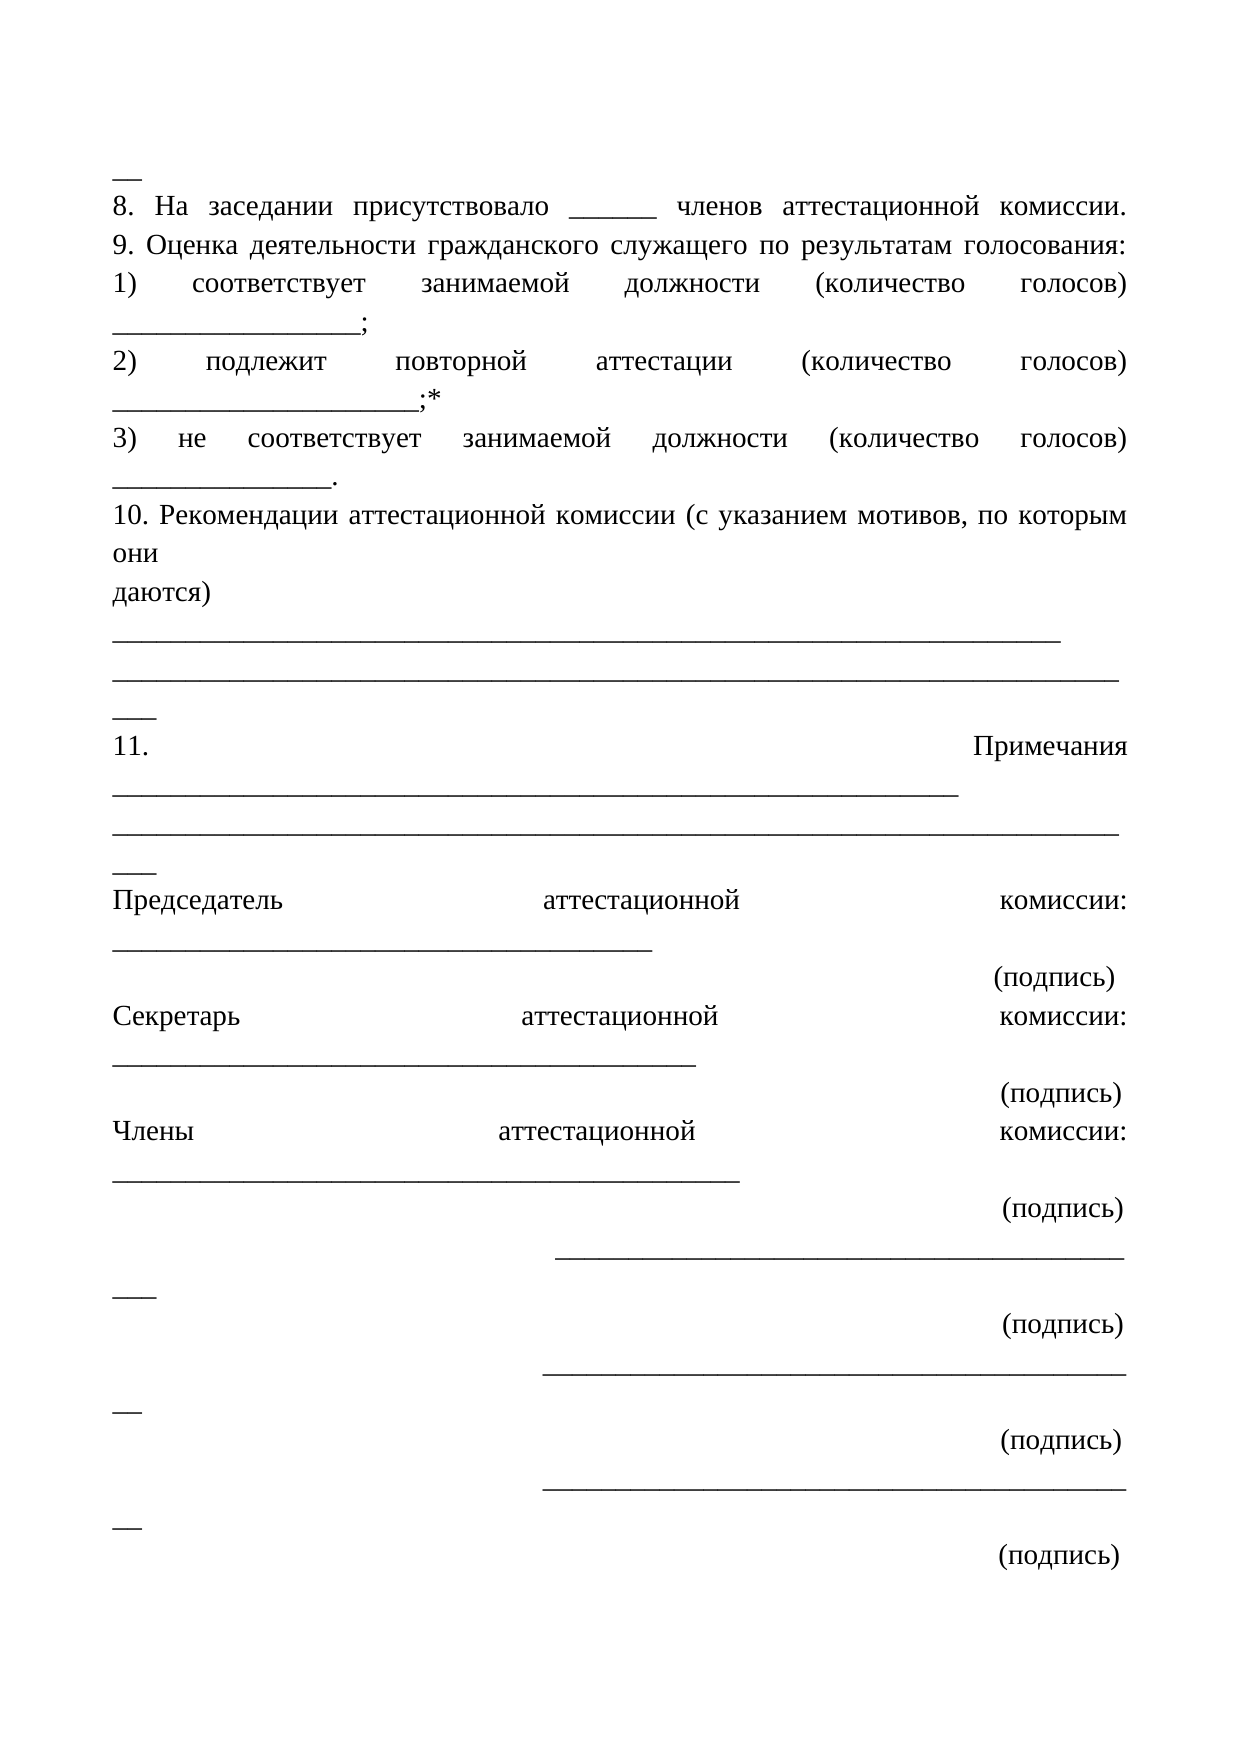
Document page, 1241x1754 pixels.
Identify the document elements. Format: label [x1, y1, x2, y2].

text [112, 150, 1128, 1571]
